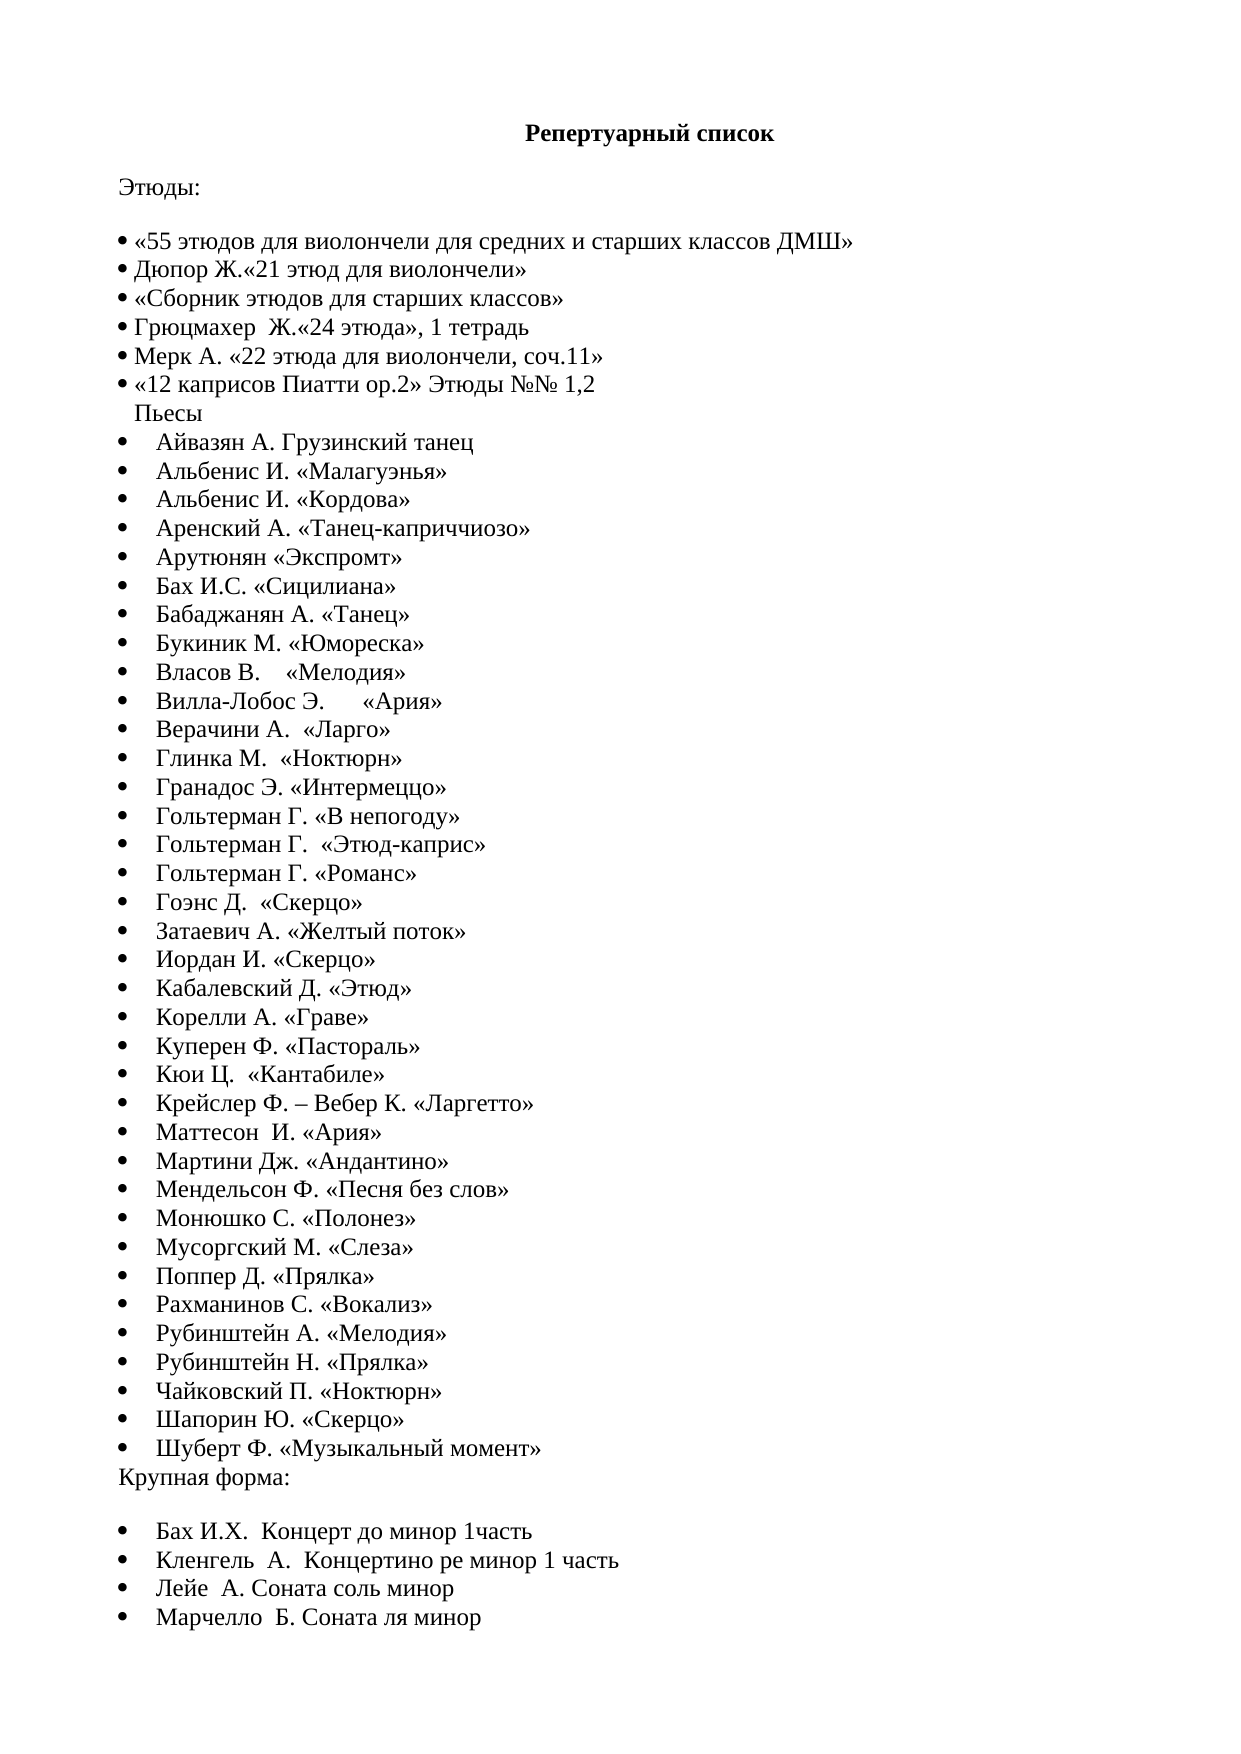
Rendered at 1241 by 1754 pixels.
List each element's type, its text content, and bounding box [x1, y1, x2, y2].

list Поппер Д. «Прялка» [118, 1261, 1122, 1289]
list Кюи Ц. «Кантабиле» [118, 1059, 1122, 1088]
list Власов В. «Мелодия» [118, 657, 1122, 686]
list Гранадос Э. «Интермеццо» [118, 772, 1122, 801]
list Гольтерман Г. «Романс» [118, 858, 1122, 887]
list Альбенис И. «Кордова» [118, 484, 1122, 513]
list Дюпор Ж.«21 этюд для виолончели» [118, 254, 1122, 283]
list Рахманинов С. «Вокализ» [118, 1289, 1122, 1318]
list Иордан И. «Скерцо» [118, 944, 1122, 973]
text Этюды: [118, 172, 1122, 201]
list Арутюнян «Экспромт» [118, 542, 1122, 571]
list Корелли А. «Граве» [118, 1002, 1122, 1031]
list Верачини А. «Ларго» [118, 714, 1122, 743]
list Маттесон И. «Ария» [118, 1117, 1122, 1146]
list Аренский А. «Танец-каприччиозо» [118, 513, 1122, 542]
list Крейслер Ф. – Вебер К. «Ларгетто» [118, 1088, 1122, 1117]
list Лейе А. Соната соль минор [118, 1573, 1122, 1602]
list «12 каприсов Пиатти ор.2» Этюды №№ 1,2 [118, 369, 1122, 398]
list Бах И.С. «Сицилиана» [118, 571, 1122, 599]
list Куперен Ф. «Пастораль» [118, 1031, 1122, 1059]
text Репертуарный список [118, 118, 1122, 147]
list Айвазян А. Грузинский танец [118, 427, 1122, 456]
list Шуберт Ф. «Музыкальный момент» [118, 1433, 1122, 1462]
list Глинка М. «Ноктюрн» [118, 743, 1122, 772]
list Кабалевский Д. «Этюд» [118, 973, 1122, 1002]
list Чайковский П. «Ноктюрн» [118, 1376, 1122, 1404]
text Крупная форма: [118, 1462, 1122, 1491]
list Монюшко С. «Полонез» [118, 1203, 1122, 1232]
list Вилла-Лобос Э. «Ария» [118, 686, 1122, 714]
list Мусоргский М. «Слеза» [118, 1232, 1122, 1261]
list Гольтерман Г. «Этюд-каприс» [118, 829, 1122, 858]
list Грюцмахер Ж.«24 этюда», 1 тетрадь [118, 312, 1122, 341]
list Мендельсон Ф. «Песня без слов» [118, 1174, 1122, 1203]
list Марчелло Б. Соната ля минор [118, 1602, 1122, 1631]
list Шапорин Ю. «Скерцо» [118, 1404, 1122, 1433]
list Бах И.Х. Концерт до минор 1часть [118, 1516, 1122, 1545]
list Гольтерман Г. «В непогоду» [118, 801, 1122, 829]
list Мартини Дж. «Андантино» [118, 1146, 1122, 1174]
list Букиник М. «Юмореска» [118, 628, 1122, 657]
text Пьесы [134, 398, 1122, 427]
list Альбенис И. «Малагуэнья» [118, 456, 1122, 484]
list Мерк А. «22 этюда для виолончели, соч.11» [118, 341, 1122, 369]
list Кленгель А. Концертино ре минор 1 часть [118, 1545, 1122, 1573]
list Рубинштейн Н. «Прялка» [118, 1347, 1122, 1376]
list «Сборник этюдов для старших классов» [118, 283, 1122, 312]
list Бабаджанян А. «Танец» [118, 599, 1122, 628]
list «55 этюдов для виолончели для средних и старших классов ДМШ» [118, 226, 1122, 254]
list Затаевич А. «Желтый поток» [118, 916, 1122, 944]
list Рубинштейн А. «Мелодия» [118, 1318, 1122, 1347]
list Гоэнс Д. «Скерцо» [118, 887, 1122, 916]
